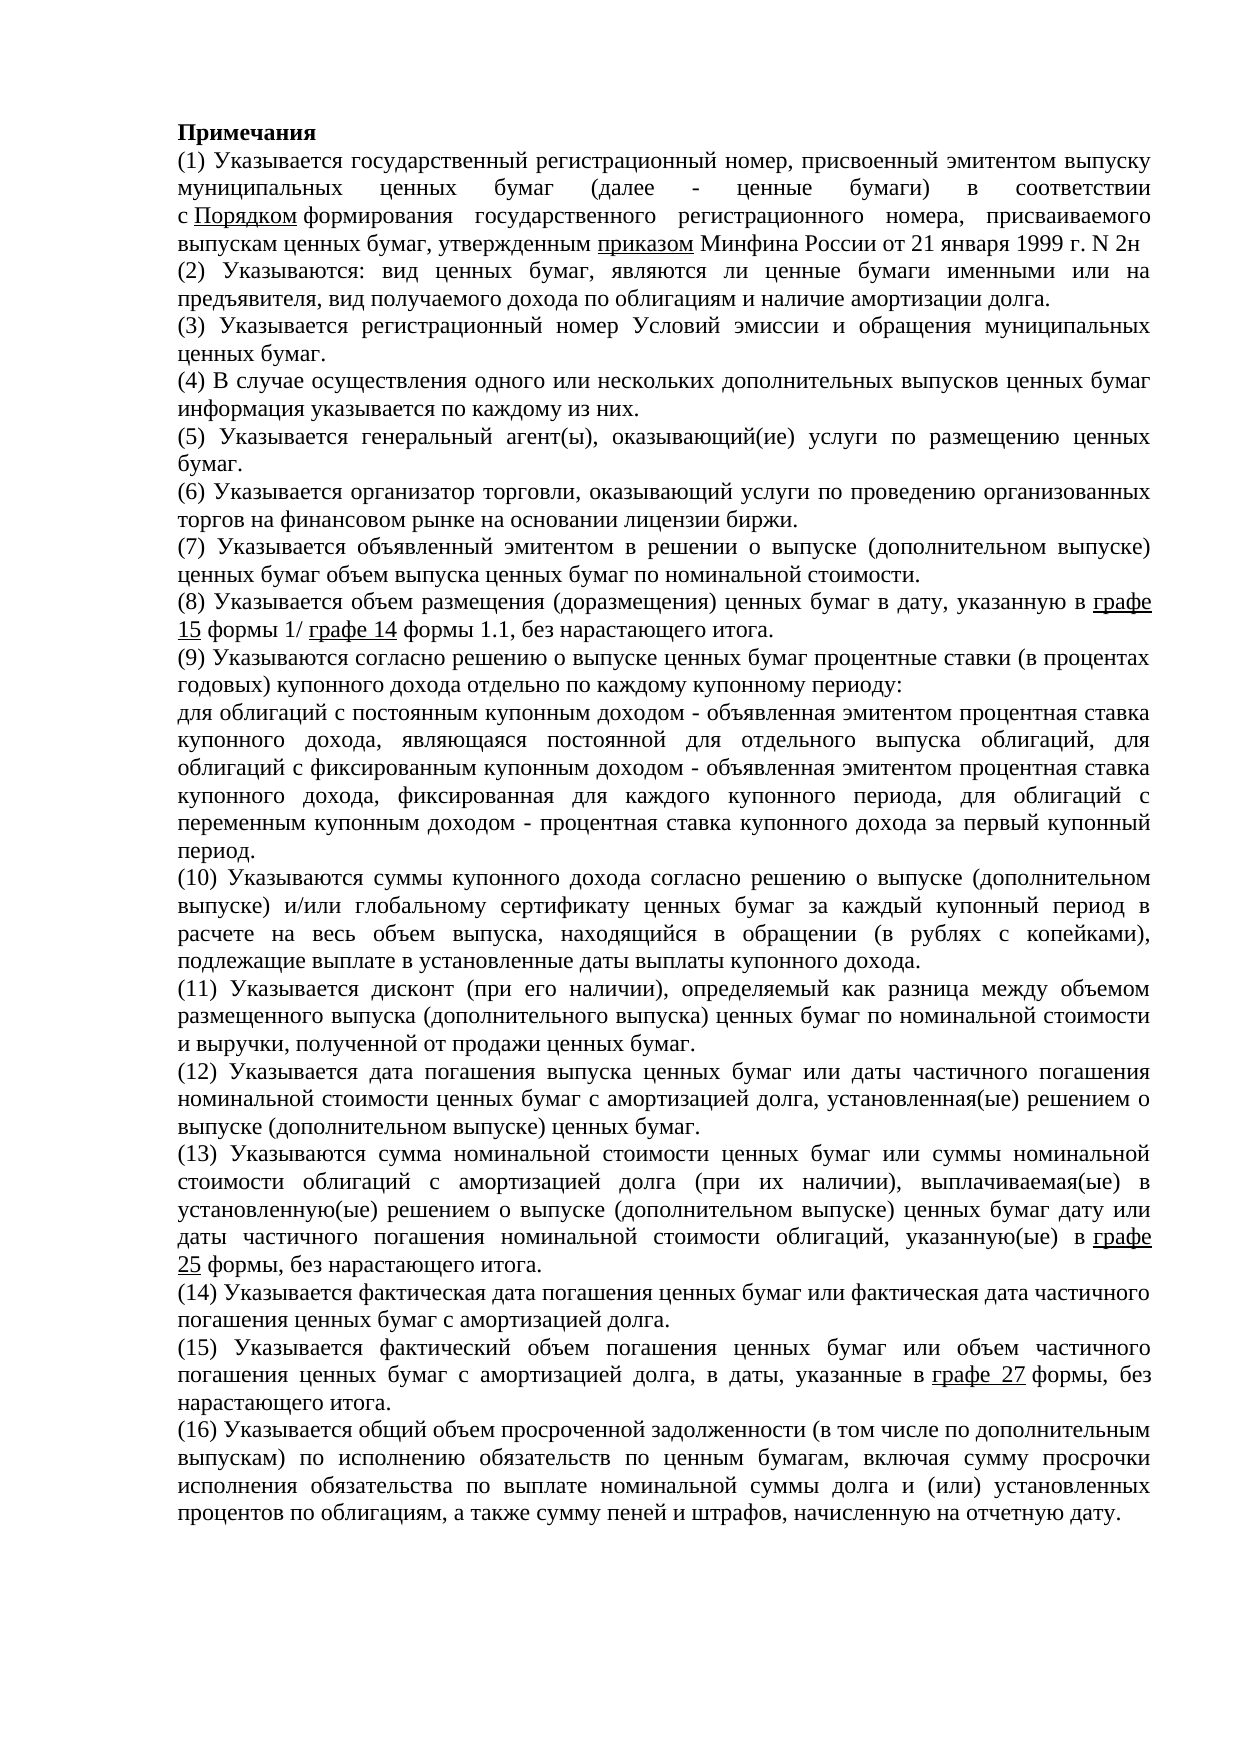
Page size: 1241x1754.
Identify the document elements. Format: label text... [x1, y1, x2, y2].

text (7) Указывается объявленный эмитентом в решении о выпуске (дополнительном выпуске) ценных бумаг объем выпуска ценных бумаг по номинальной стоимости. [177, 532, 1152, 587]
text (3) Указывается регистрационный номер Условий эмиссии и обращения муниципальных ценных бумаг. [177, 311, 1152, 367]
text (15) Указывается фактический объем погашения ценных бумаг или объем частичного погашения ценных бумаг с амортизацией долга, в даты, указанные в графе 27 формы, без нарастающего итога. [177, 1333, 1152, 1416]
text (16) Указывается общий объем просроченной задолженности (в том числе по дополнительным выпускам) по исполнению обязательств по ценным бумагам, включая сумму просрочки исполнения обязательства по выплате номинальной суммы долга и (или) установленных процентов по облигациям, а также сумму пеней и штрафов, начисленную на отчетную дату. [177, 1416, 1152, 1526]
text (6) Указывается организатор торговли, оказывающий услуги по проведению организованных торгов на финансовом рынке на основании лицензии биржи. [177, 477, 1152, 532]
text (1) Указывается государственный регистрационный номер, присвоенный эмитентом выпуску муниципальных ценных бумаг (далее - ценные бумаги) в соответствии с Порядком формирования государственного регистрационного номера, присваиваемого выпускам ценных бумаг, утвержденным приказом Минфина России от 21 января 1999 г. N 2н [177, 146, 1152, 256]
text (12) Указывается дата погашения выпуска ценных бумаг или даты частичного погашения номинальной стоимости ценных бумаг с амортизацией долга, установленная(ые) решением о выпуске (дополнительном выпуске) ценных бумаг. [177, 1057, 1152, 1139]
text (13) Указываются сумма номинальной стоимости ценных бумаг или суммы номинальной стоимости облигаций с амортизацией долга (при их наличии), выплачиваемая(ые) в установленную(ые) решением о выпуске (дополнительном выпуске) ценных бумаг дату или даты частичного погашения номинальной стоимости облигаций, указанную(ые) в графе 25 формы, без нарастающего итога. [177, 1139, 1152, 1277]
text (5) Указывается генеральный агент(ы), оказывающий(ие) услуги по размещению ценных бумаг. [177, 422, 1152, 477]
text для облигаций с постоянным купонным доходом - объявленная эмитентом процентная ставка купонного дохода, являющаяся постоянной для отдельного выпуска облигаций, для облигаций с фиксированным купонным доходом - объявленная эмитентом процентная ставка купонного дохода, фиксированная для каждого купонного периода, для облигаций с переменным купонным доходом - процентная ставка купонного дохода за первый купонный период. [177, 698, 1152, 863]
text (11) Указывается дисконт (при его наличии), определяемый как разница между объемом размещенного выпуска (дополнительного выпуска) ценных бумаг по номинальной стоимости и выручки, полученной от продажи ценных бумаг. [177, 974, 1152, 1057]
text (9) Указываются согласно решению о выпуске ценных бумаг процентные ставки (в процентах годовых) купонного дохода отдельно по каждому купонному периоду: [177, 643, 1152, 698]
text (8) Указывается объем размещения (доразмещения) ценных бумаг в дату, указанную в графе 15 формы 1/ графе 14 формы 1.1, без нарастающего итога. [177, 587, 1152, 643]
text (14) Указывается фактическая дата погашения ценных бумаг или фактическая дата частичного погашения ценных бумаг с амортизацией долга. [177, 1277, 1152, 1333]
text (4) В случае осуществления одного или нескольких дополнительных выпусков ценных бумаг информация указывается по каждому из них. [177, 367, 1152, 422]
text (2) Указываются: вид ценных бумаг, являются ли ценные бумаги именными или на предъявителя, вид получаемого дохода по облигациям и наличие амортизации долга. [177, 256, 1152, 311]
text (10) Указываются суммы купонного дохода согласно решению о выпуске (дополнительном выпуске) и/или глобальному сертификату ценных бумаг за каждый купонный период в расчете на весь объем выпуска, находящийся в обращении (в рублях с копейками), подлежащие выплате в установленные даты выплаты купонного дохода. [177, 863, 1152, 974]
text Примечания [177, 118, 1152, 146]
